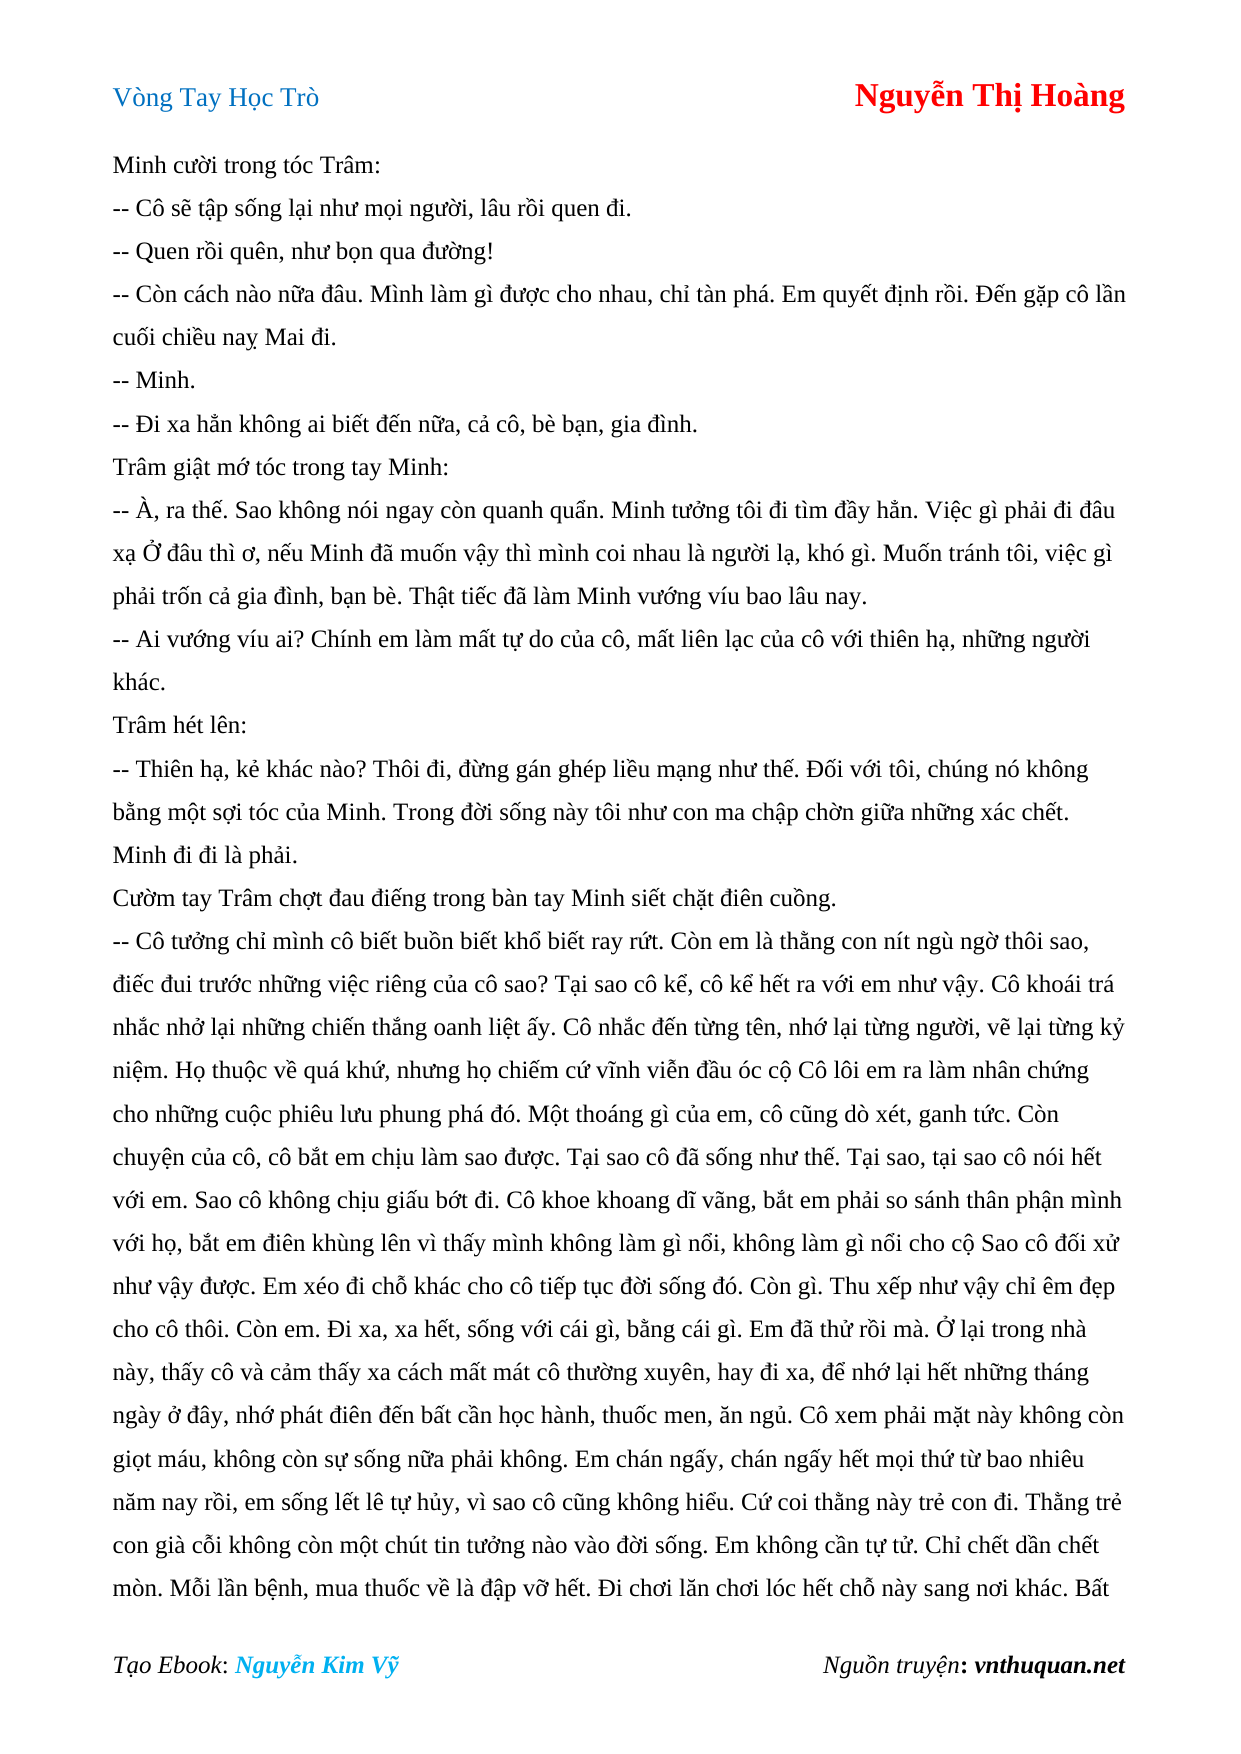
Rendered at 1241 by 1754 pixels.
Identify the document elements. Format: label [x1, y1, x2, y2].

text [112, 150, 1128, 1602]
